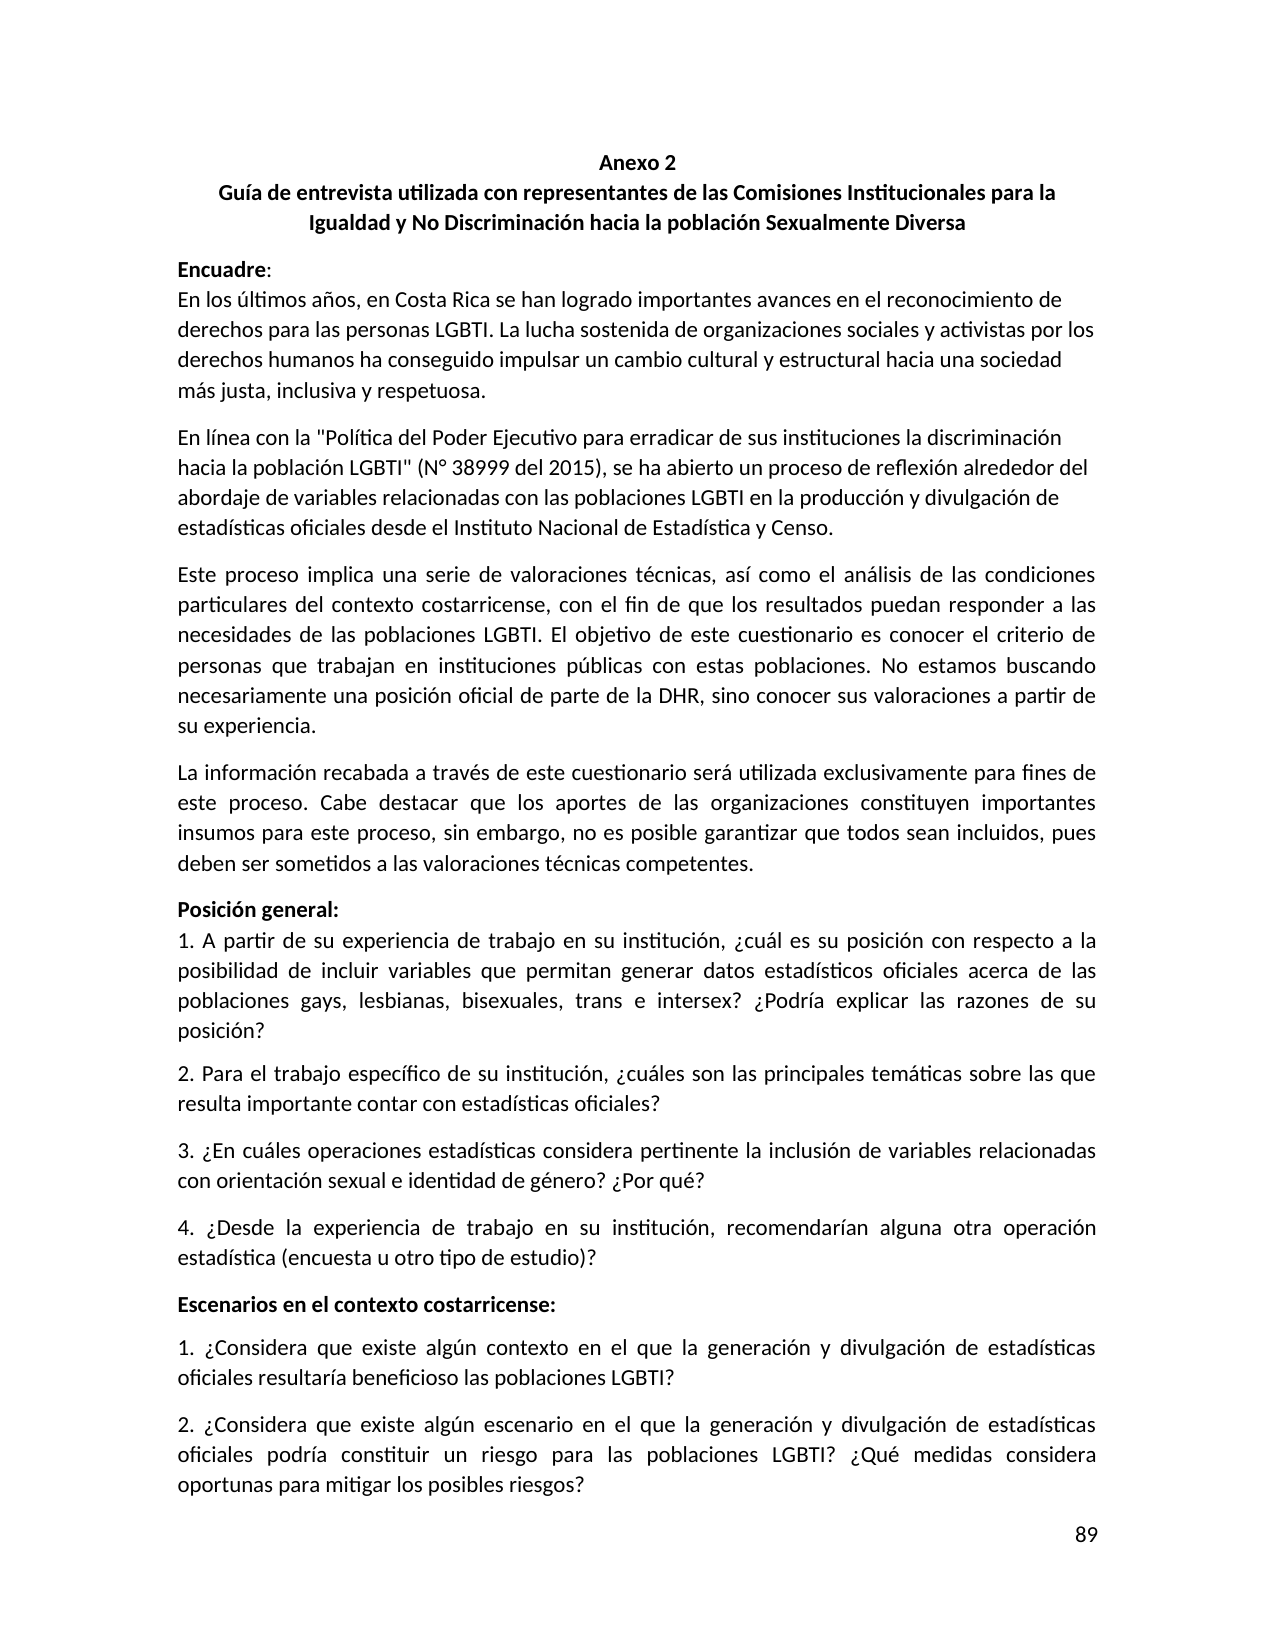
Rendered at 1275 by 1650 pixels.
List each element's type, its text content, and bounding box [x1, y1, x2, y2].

text Encuadre: [177, 255, 1098, 283]
text En línea con la "Política del Poder Ejecutivo para erradicar de sus instituciones la discriminación hacia la población LGBTI" (N° 38999 del 2015), se ha abierto un proceso de reflexión alrededor del abordaje de variables relacionadas con las poblaciones LGBTI en la producción y divulgación de estadísticas oficiales desde el Instituto Nacional de Estadística y Censo. [177, 423, 1098, 541]
text 2. Para el trabajo específico de su institución, ¿cuáles son las principales temáticas sobre las que resulta importante contar con estadísticas oficiales? [177, 1059, 1098, 1117]
text 3. ¿En cuáles operaciones estadísticas considera pertinente la inclusión de variables relacionadas con orientación sexual e identidad de género? ¿Por qué? [177, 1136, 1098, 1194]
text 4. ¿Desde la experiencia de trabajo en su institución, recomendarían alguna otra operación estadística (encuesta u otro tipo de estudio)? [177, 1213, 1098, 1271]
text En los últimos años, en Costa Rica se han logrado importantes avances en el reconocimiento de derechos para las personas LGBTI. La lucha sostenida de organizaciones sociales y activistas por los derechos humanos ha conseguido impulsar un cambio cultural y estructural hacia una sociedad más justa, inclusiva y respetuosa. [177, 285, 1098, 404]
text Escenarios en el contexto costarricense: [177, 1290, 1098, 1318]
text Guía de entrevista utilizada con representantes de las Comisiones Institucionales para la Igualdad y No Discriminación hacia la población Sexualmente Diversa [177, 178, 1098, 236]
text Este proceso implica una serie de valoraciones técnicas, así como el análisis de las condiciones particulares del contexto costarricense, con el fin de que los resultados puedan responder a las necesidades de las poblaciones LGBTI. El objetivo de este cuestionario es conocer el criterio de personas que trabajan en instituciones públicas con estas poblaciones. No estamos buscando necesariamente una posición oficial de parte de la DHR, sino conocer sus valoraciones a partir de su experiencia. [177, 560, 1098, 739]
text 1. A partir de su experiencia de trabajo en su institución, ¿cuál es su posición con respecto a la posibilidad de incluir variables que permitan generar datos estadísticos oficiales acerca de las poblaciones gays, lesbianas, bisexuales, trans e intersex? ¿Podría explicar las razones de su posición? [177, 926, 1098, 1044]
text Posición general: [177, 896, 1098, 923]
text Anexo 2 [177, 148, 1098, 176]
text La información recabada a través de este cuestionario será utilizada exclusivamente para fines de este proceso. Cabe destacar que los aportes de las organizaciones constituyen importantes insumos para este proceso, sin embargo, no es posible garantizar que todos sean incluidos, pues deben ser sometidos a las valoraciones técnicas competentes. [177, 758, 1098, 877]
text 2. ¿Considera que existe algún escenario en el que la generación y divulgación de estadísticas oficiales podría constituir un riesgo para las poblaciones LGBTI? ¿Qué medidas considera oportunas para mitigar los posibles riesgos? [177, 1410, 1098, 1498]
text 1. ¿Considera que existe algún contexto en el que la generación y divulgación de estadísticas oficiales resultaría beneficioso las poblaciones LGBTI? [177, 1333, 1098, 1391]
